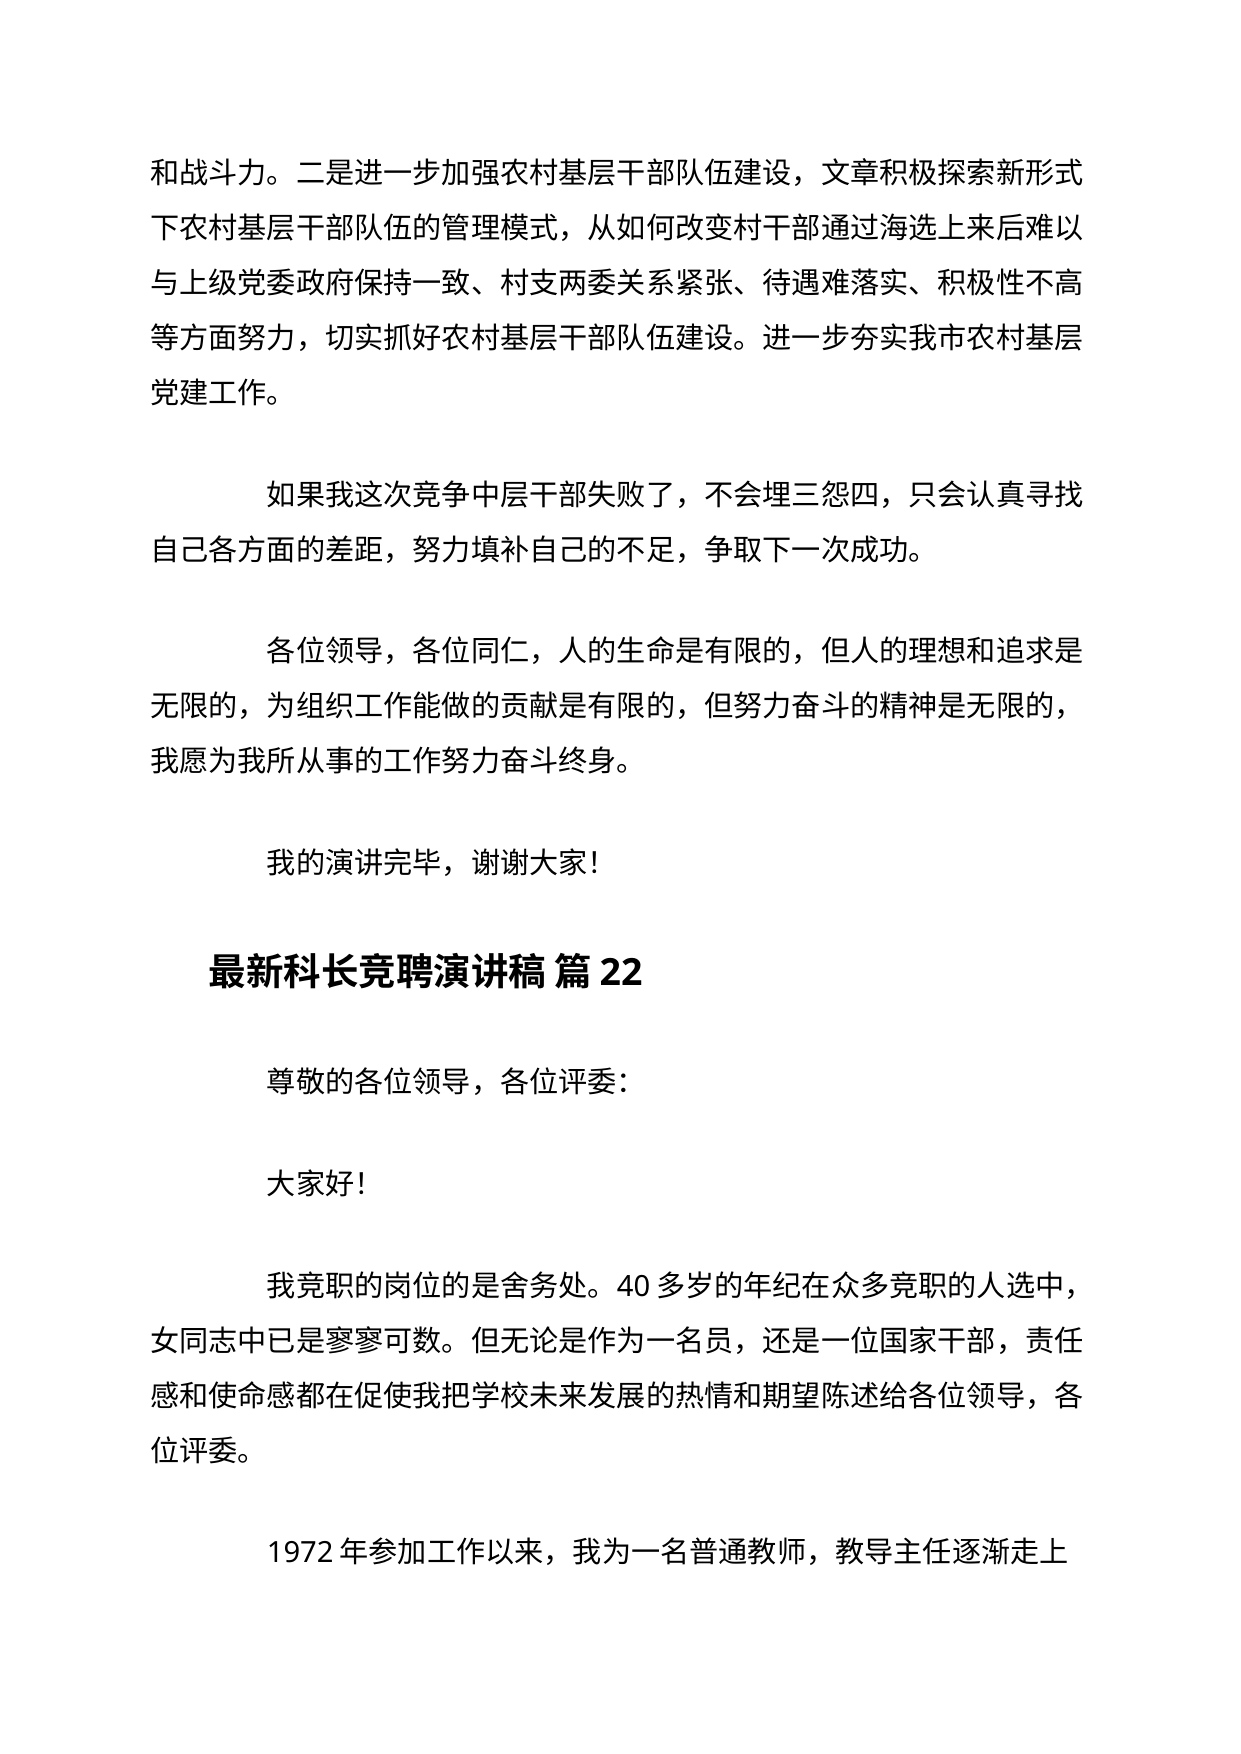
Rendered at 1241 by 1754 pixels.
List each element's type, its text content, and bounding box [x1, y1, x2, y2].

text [150, 1529, 1090, 1571]
text 我竞职的岗位的是舍务处。40多岁的年纪在众多竞职的人选中，女同志中已是寥寥可数。但无论是作为一名员，还是一位国家干部，责任感和使命感都在促使我把学校未来发展的热情和期望陈述给各位领导，各位评委。 [150, 1262, 1090, 1469]
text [150, 150, 1090, 412]
text 尊敬的各位领导，各位评委： [150, 1059, 1090, 1101]
text 各位领导，各位同仁，人的生命是有限的，但人的理想和追求是无限的，为组织工作能做的贡献是有限的，但努力奋斗的精神是无限的，我愿为我所从事的工作努力奋斗终身。 [150, 628, 1090, 780]
text 如果我这次竞争中层干部失败了，不会埋三怨四，只会认真寻找自己各方面的差距，努力填补自己的不足，争取下一次成功。 [150, 471, 1090, 568]
text 大家好！ [150, 1161, 1090, 1203]
text 我的演讲完毕，谢谢大家！ [150, 839, 1090, 882]
text 最新科长竞聘演讲稿 篇22 [150, 941, 1090, 996]
